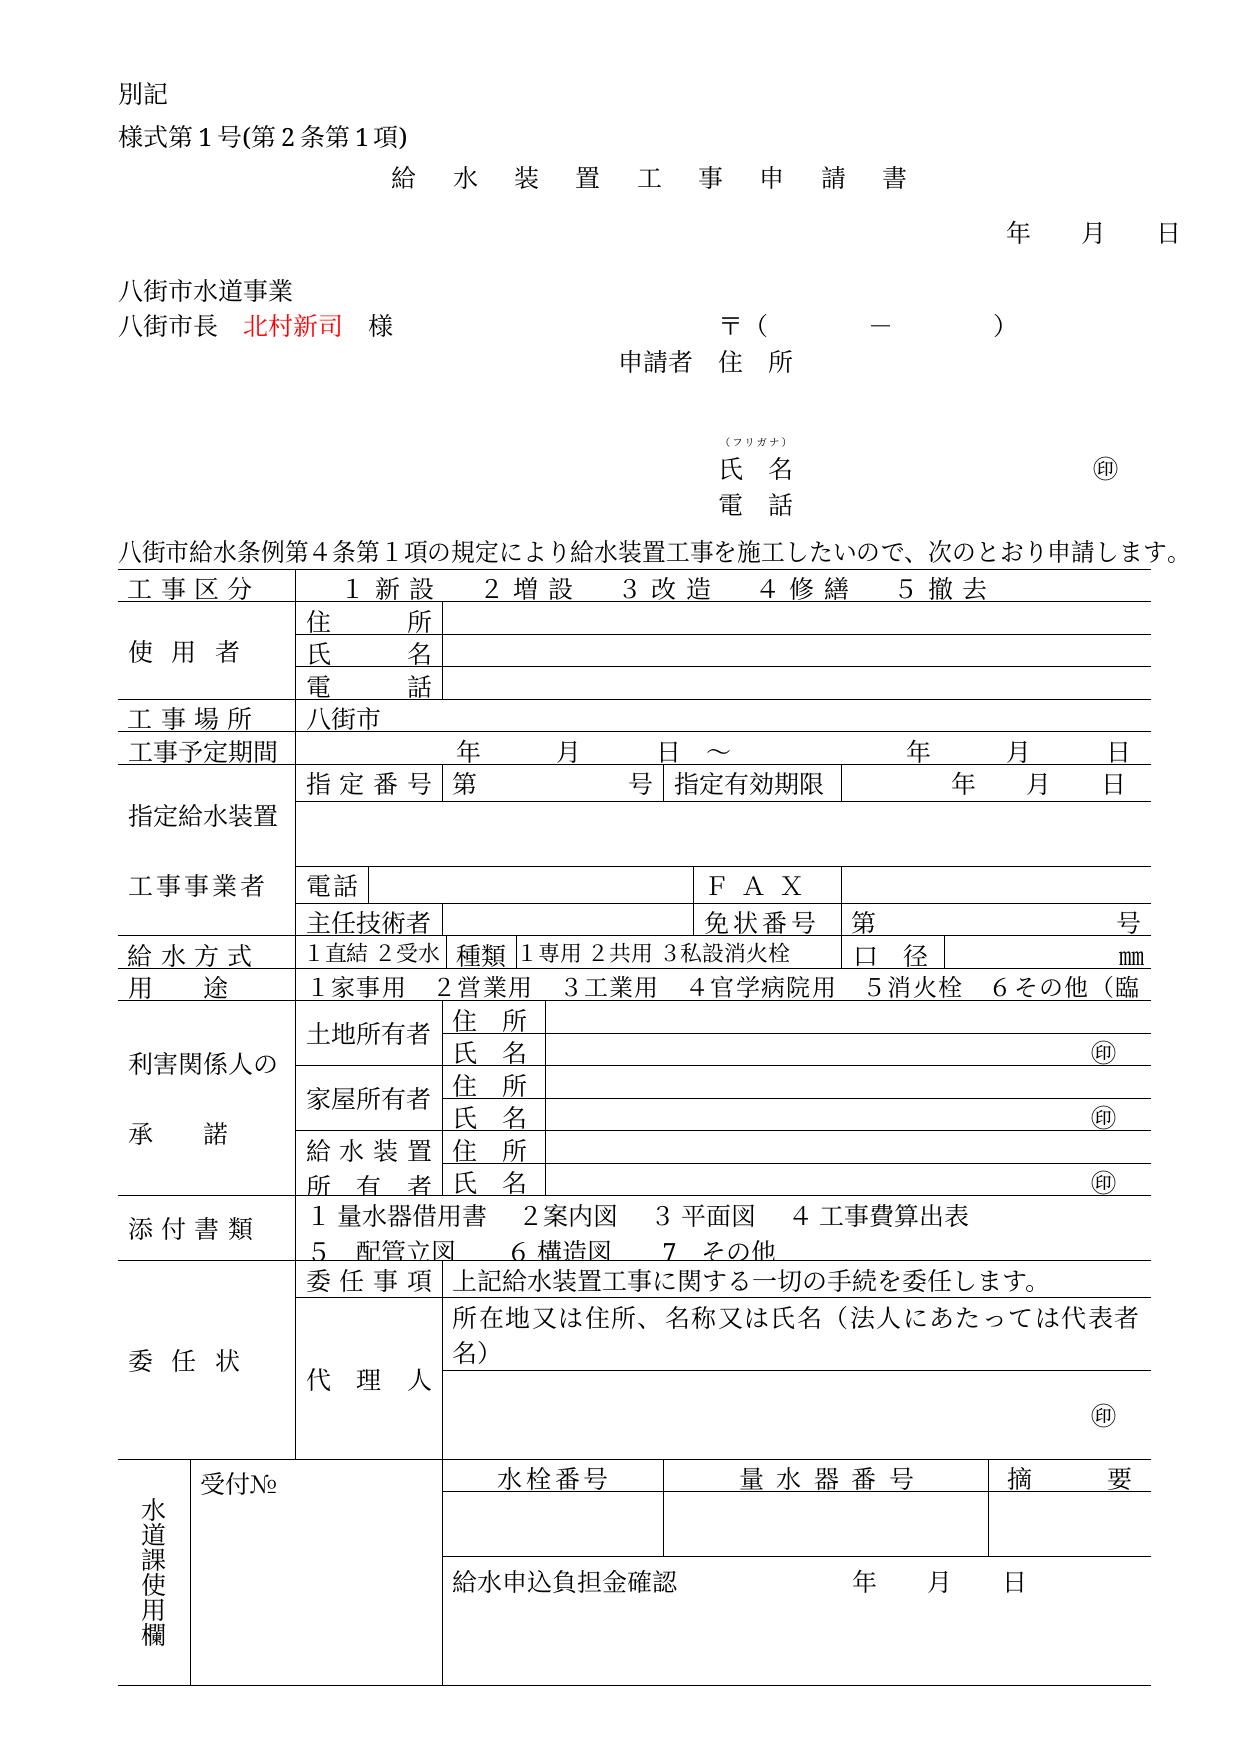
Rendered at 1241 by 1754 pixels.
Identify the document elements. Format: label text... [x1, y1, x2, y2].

table_cell 指定有効期限 [664, 765, 841, 801]
table_cell 電話 [296, 667, 442, 699]
table_cell 代理人 [296, 1298, 442, 1459]
table_cell 指定番号 [296, 765, 442, 801]
text 八街市給水条例第４条第１項の規定により給水装置工事を施工したいので、次のとおり申請します。 [118, 533, 1181, 569]
text 八街市水道事業 [118, 271, 1181, 307]
table_cell 工事予定期間 [118, 732, 295, 764]
table_cell [443, 904, 693, 935]
table_cell [546, 1066, 1151, 1098]
table_cell 指定給水装置 工事事業者 [118, 765, 295, 935]
text 八街市長 北村新司 様 〒（ － ） [118, 307, 1181, 343]
table_cell 水栓番号 [443, 1460, 663, 1491]
table_cell 主任技術者 [296, 904, 442, 935]
table_cell 土地所有者 [296, 1001, 442, 1065]
table_cell [546, 1001, 1151, 1033]
table_cell 給水申込負担金確認 年 月 日 [443, 1557, 1151, 1684]
table_cell 氏名 [296, 635, 442, 666]
table_cell [443, 667, 1151, 699]
table_cell [546, 1131, 1151, 1163]
table_cell 工事場所 [118, 700, 295, 731]
table_cell 用途 [118, 969, 295, 1000]
table_cell 使用者 [118, 602, 295, 699]
table_cell [369, 867, 693, 903]
table_cell 給水方式 [118, 936, 295, 968]
table_cell ㊞ [443, 1371, 1151, 1459]
table_cell １家事用 ２営業用 ３工業用 ４官学病院用 ５消火栓 ６その他（臨時） [296, 969, 1151, 1000]
text 申請者 住 所 [118, 343, 1181, 379]
text 様式第1号(第2条第1項) [118, 118, 1181, 154]
table_cell 委任事項 [296, 1261, 442, 1297]
table_cell ㎜ [945, 936, 1151, 968]
table_cell 上記給水装置工事に関する一切の手続を委任します。 [443, 1261, 1151, 1297]
table_cell 印㊞ [546, 1034, 1151, 1065]
text ㊞ [118, 435, 1181, 486]
table_cell 住 所 [443, 1066, 545, 1098]
table_cell １直結 ２受水槽 [296, 936, 446, 968]
table_cell 所在地又は住所、印名称又は氏名（法人にあたっては代表者名） [443, 1298, 1151, 1370]
table_cell 印㊞ [546, 1099, 1151, 1130]
table_cell 八街市 [296, 700, 1151, 731]
table_cell 委任状 [118, 1261, 295, 1459]
table_cell 受付№ [191, 1460, 442, 1684]
table_cell 免状番号 [694, 904, 841, 935]
table_cell 第号 [842, 904, 1151, 935]
table_cell [842, 867, 1151, 903]
table_cell 印㊞ [546, 1164, 1151, 1195]
table_cell 年 月 日 ～ 年 月 日 [296, 732, 1151, 764]
table_cell １ 量水器借用書 ２案内図 ３ 平面図 ４ 工事費算出表 ５ 配管立図 ６ 構造図 7 その他 ７ その他（ ） [296, 1196, 1151, 1260]
table_cell 添付書類 [118, 1196, 295, 1260]
table_cell ＦＡＸ [694, 867, 841, 903]
table_cell １専用 ２共用 ３私設消火栓 [517, 936, 841, 968]
table_cell [443, 635, 1151, 666]
table_cell 種類 [447, 936, 516, 968]
table_cell 住 所 [443, 1001, 545, 1033]
table_cell 氏 名 [443, 1164, 545, 1195]
table_header 工事区分 [118, 570, 295, 601]
table_cell 住所 [296, 602, 442, 634]
table_cell [443, 1492, 663, 1556]
table_cell 年 月 日 [842, 765, 1151, 801]
table_cell [664, 1492, 988, 1556]
table_cell 口 径 [842, 936, 944, 968]
table_cell [296, 802, 1151, 866]
table_cell 家屋所有者 [296, 1066, 442, 1130]
table_cell 電話 [296, 867, 368, 903]
table_cell 摘 要 [989, 1460, 1151, 1491]
table_cell 水道課使用欄 [118, 1460, 190, 1684]
table_cell 氏 名 [443, 1099, 545, 1130]
table_cell 氏 名 [443, 1034, 545, 1065]
table_header １新設 ２増設 ３改造 ４修繕 ５撤去 [296, 570, 1151, 601]
table_cell 量水器番号 [664, 1460, 988, 1491]
text 電 話 [118, 486, 1181, 522]
table_cell [443, 602, 1151, 634]
text 給水装置工事申請書 [392, 169, 908, 191]
text 年 月 日 [118, 213, 1181, 249]
table_cell 利害関係人の 承諾 [118, 1001, 295, 1195]
table_cell 第 号 [443, 765, 663, 801]
table_cell 給水装置所有者 [296, 1131, 442, 1195]
table_cell [989, 1492, 1151, 1556]
table_cell 住 所 [443, 1131, 545, 1163]
